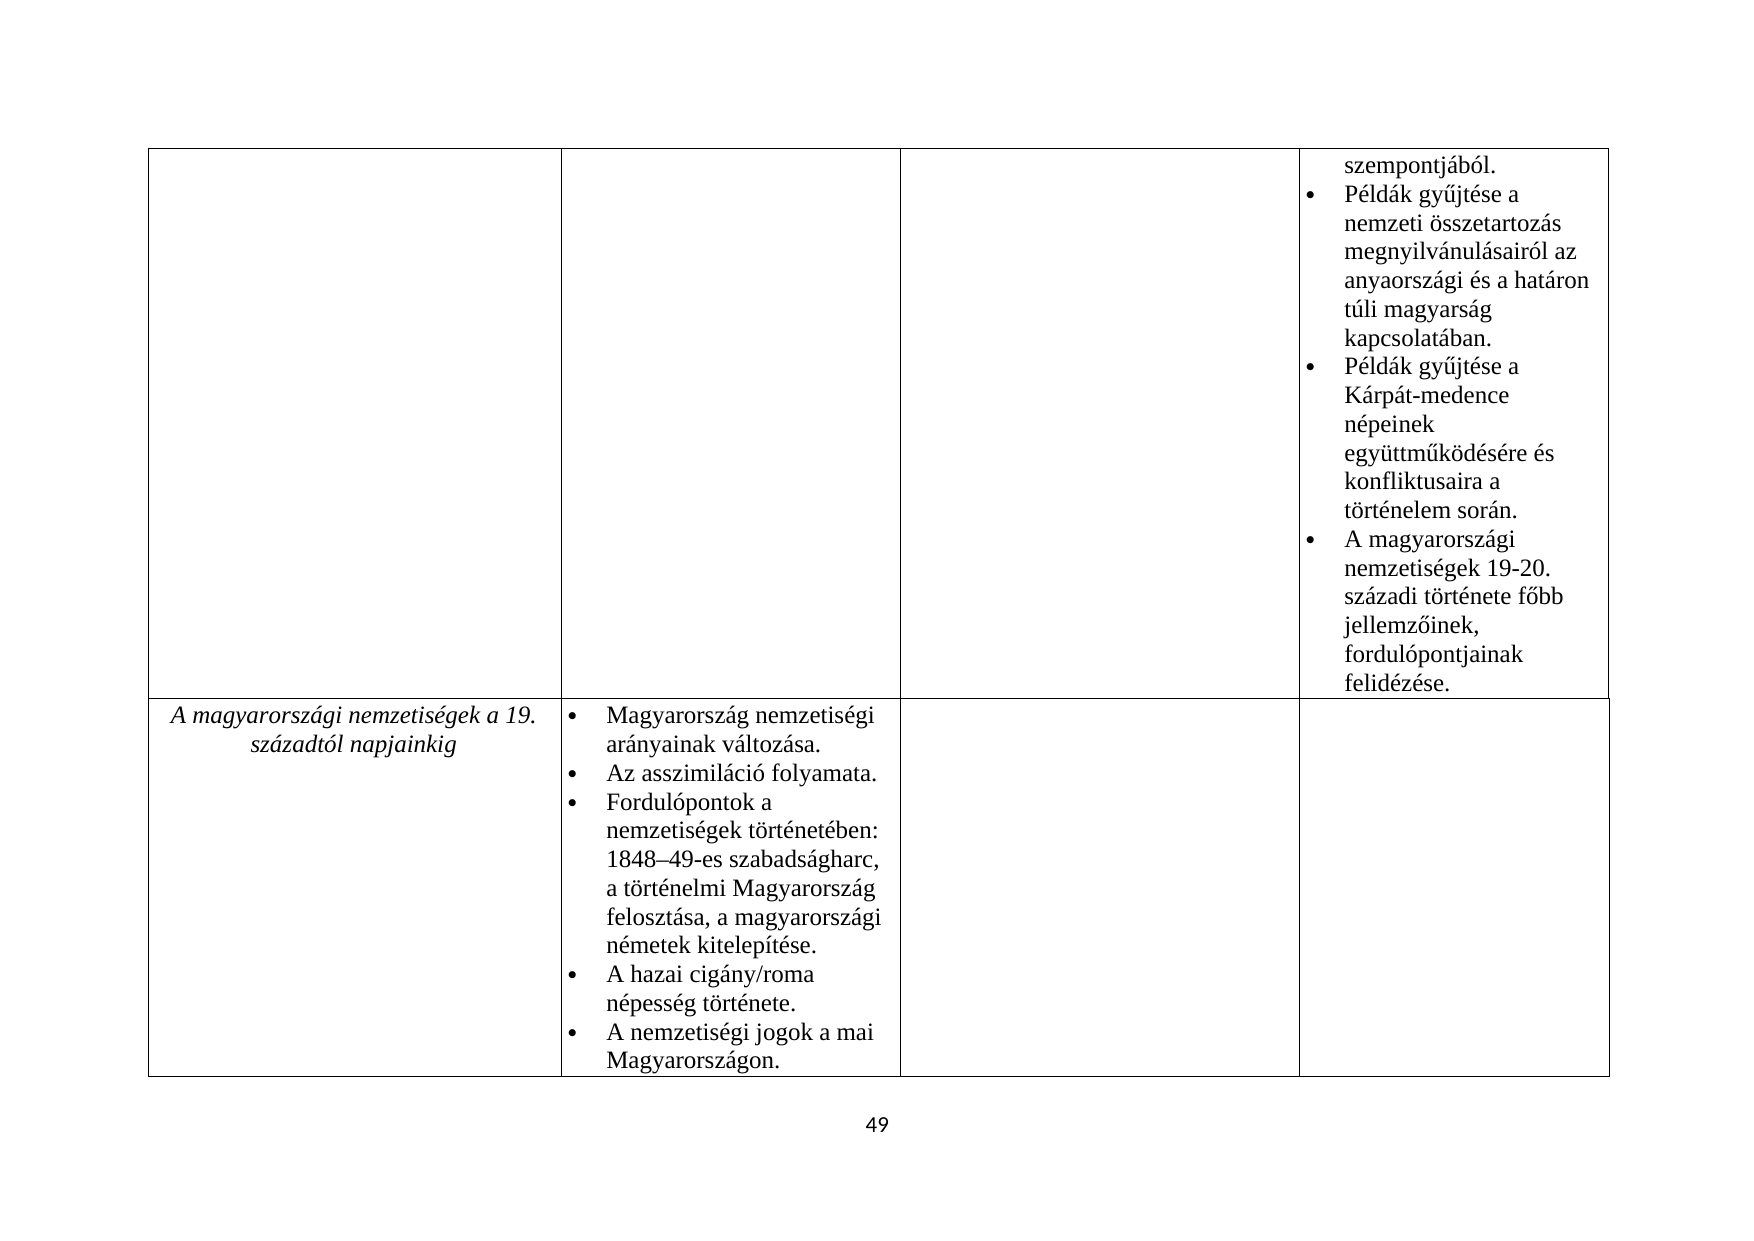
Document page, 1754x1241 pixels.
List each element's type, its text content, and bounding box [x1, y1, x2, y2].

table_cell [901, 699, 1299, 1076]
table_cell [1300, 149, 1608, 698]
table_cell [1300, 699, 1609, 1076]
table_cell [562, 149, 900, 698]
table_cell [149, 149, 561, 698]
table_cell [901, 149, 1299, 698]
table_cell A magyarországi nemzetiségek a 19. századtól napjainkig [149, 699, 561, 1076]
table_cell Magyarország nemzetiségi arányainak változása. Az asszimiláció folyamata. Fordulópontok a nemzetiségek történetében: 1848–49-es szabadságharc, a történelmi Magyarország felosztása, a magyarországi németek kitelepítése. A hazai cigány/roma népesség története. A nemzetiségi jogok a mai Magyarországon. [562, 699, 900, 1076]
